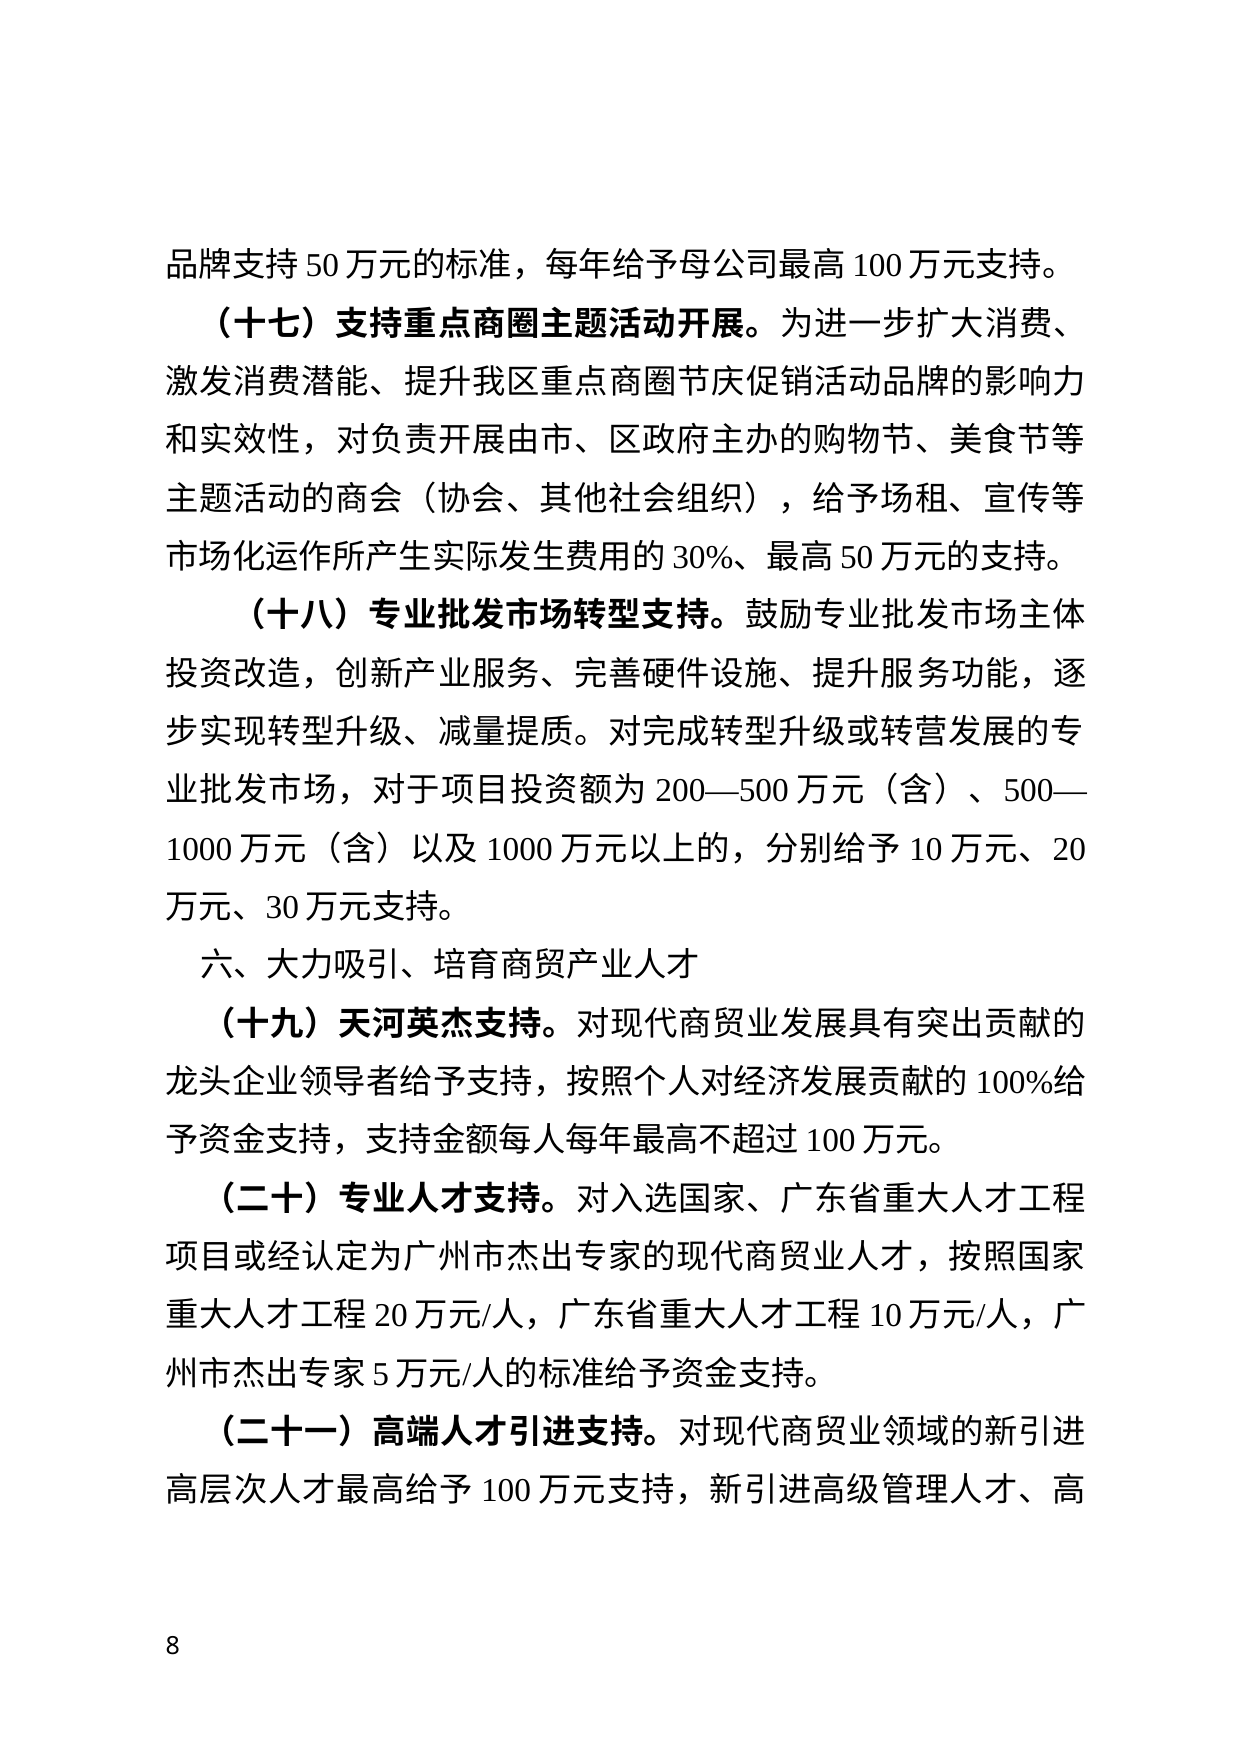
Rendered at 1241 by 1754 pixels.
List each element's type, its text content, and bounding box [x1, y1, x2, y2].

text （十七）支持重点商圈主题活动开展。为进一步扩大消费、激发消费潜能、提升我区重点商圈节庆促销活动品牌的影响力和实效性，对负责开展由市、区政府主办的购物节、美食节等主题活动的商会（协会、其他社会组织），给予场租、宣传等市场化运作所产生实际发生费用的30%、最高50万元的支持。 [165, 288, 1087, 580]
text 六、大力吸引、培育商贸产业人才 [165, 930, 1087, 988]
text （二十）专业人才支持。对入选国家、广东省重大人才工程项目或经认定为广州市杰出专家的现代商贸业人才，按照国家重大人才工程20万元/人，广东省重大人才工程10万元/人，广州市杰出专家5万元/人的标准给予资金支持。 [165, 1163, 1087, 1230]
text （十九）天河英杰支持。对现代商贸业发展具有突出贡献的龙头企业领导者给予支持，按照个人对经济发展贡献的100%给予资金支持，支持金额每人每年最高不超过100万元。 [165, 1100, 1087, 1163]
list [165, 230, 1087, 288]
text （十八）专业批发市场转型支持。鼓励专业批发市场主体投资改造，创新产业服务、完善硬件设施、提升服务功能，逐步实现转型升级、减量提质。对完成转型升级或转营发展的专业批发市场，对于项目投资额为200—500万元（含）、500—1000万元（含）以及1000万元以上的，分别给予10万元、20万元、30万元支持。 [165, 580, 1087, 930]
text （二十）专业人才支持。对入选国家、广东省重大人才工程项目或经认定为广州市杰出专家的现代商贸业人才，按照国家重大人才工程20万元/人，广东省重大人才工程10万元/人，广州市杰出专家5万元/人的标准给予资金支持。 [165, 1278, 1087, 1397]
text （十九）天河英杰支持。对现代商贸业发展具有突出贡献的龙头企业领导者给予支持，按照个人对经济发展贡献的100%给予资金支持，支持金额每人每年最高不超过100万元。 [165, 988, 1087, 1062]
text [165, 1397, 1087, 1513]
